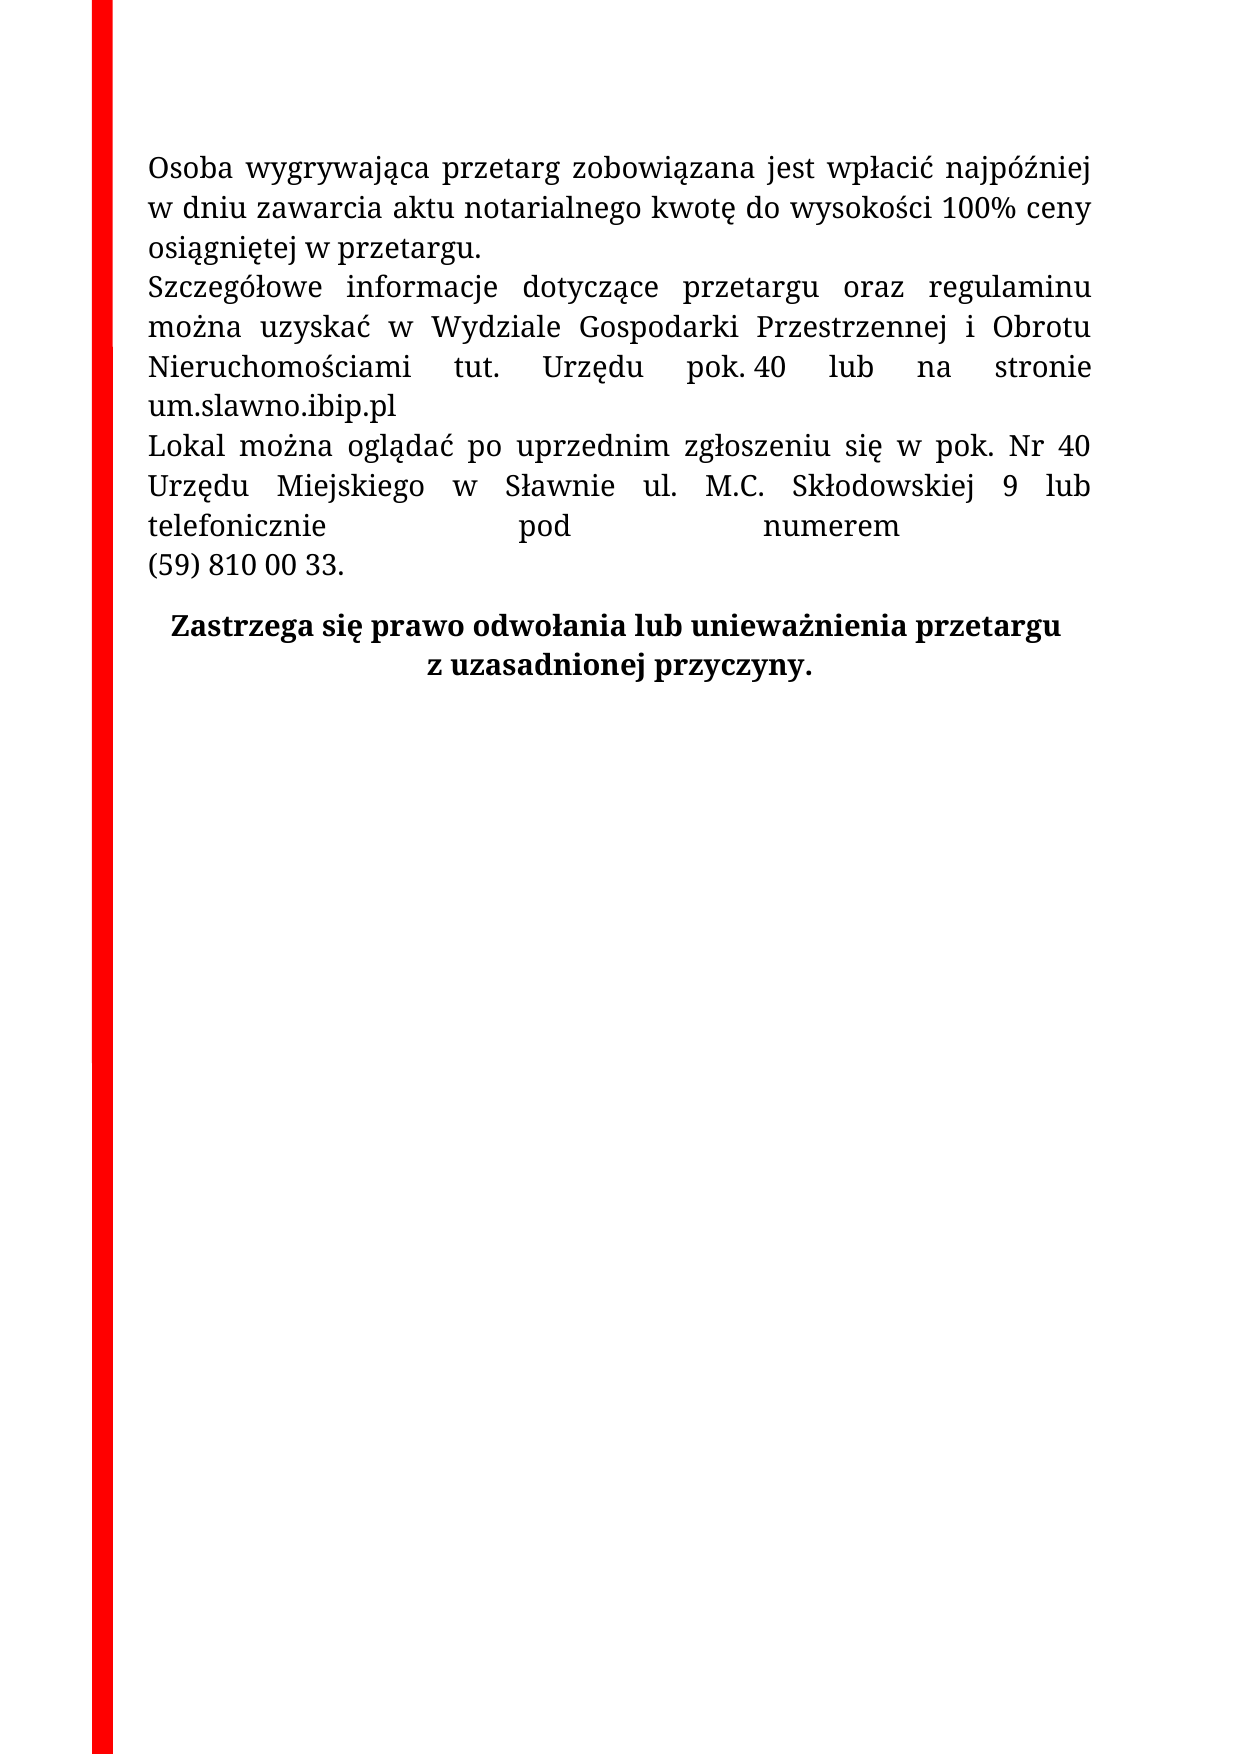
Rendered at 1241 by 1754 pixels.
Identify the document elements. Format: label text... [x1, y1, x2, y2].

text Zastrzega się prawo odwołania lub unieważnienia przetargu z uzasadnionej przyczyny. [148, 605, 1093, 684]
text Lokal można oglądać po uprzednim zgłoszeniu się w pok. Nr 40 Urzędu Miejskiego w Sławnie ul. M.C. Skłodowskiej 9 lub telefonicznie pod numerem (59) 810 00 33. [148, 425, 1093, 584]
text Szczegółowe informacje dotyczące przetargu oraz regulaminu można uzyskać w Wydziale Gospodarki Przestrzennej i Obrotu Nieruchomościami tut. Urzędu pok. 40 lub na stronie um.slawno.ibip.pl [148, 267, 1093, 425]
text Osoba wygrywająca przetarg zobowiązana jest wpłacić najpóźniej w dniu zawarcia aktu notarialnego kwotę do wysokości 100% ceny osiągniętej w przetargu. [148, 148, 1093, 267]
